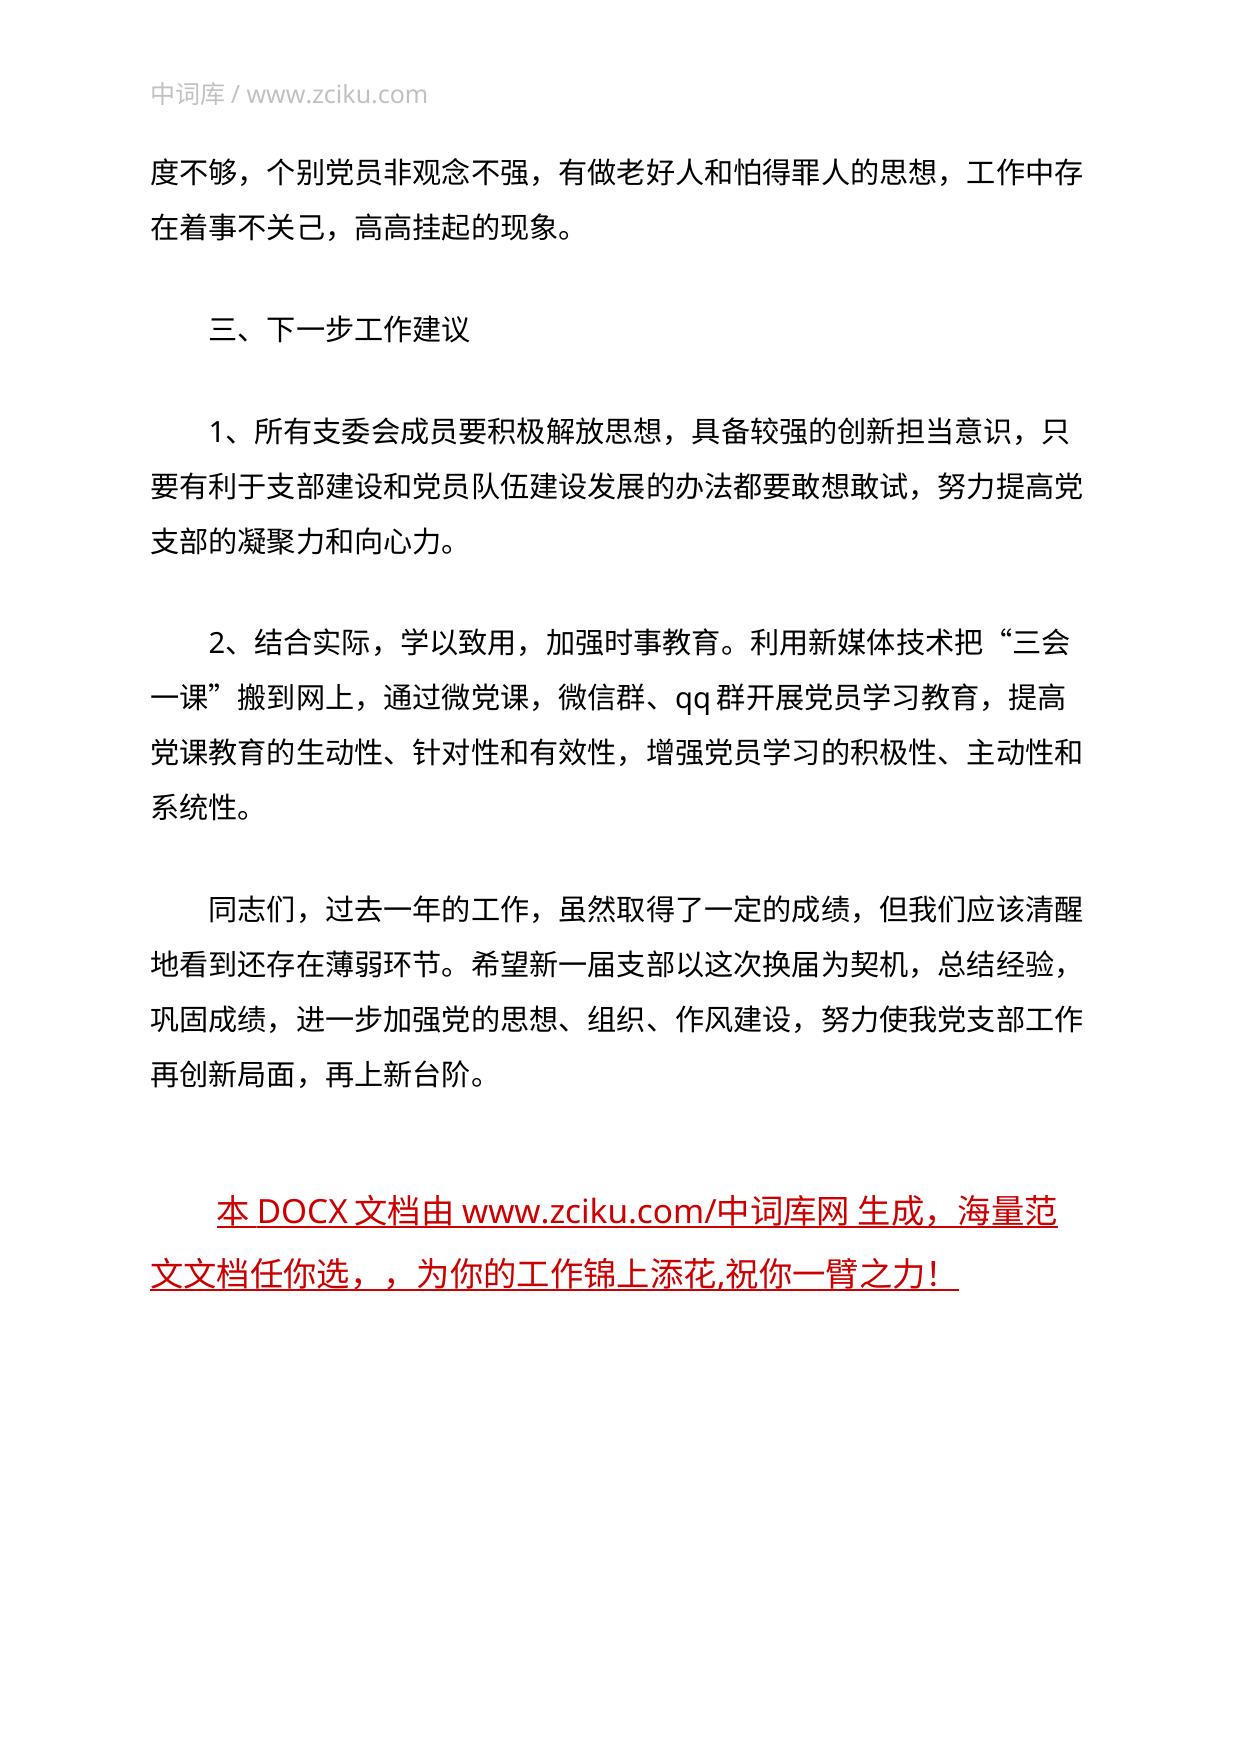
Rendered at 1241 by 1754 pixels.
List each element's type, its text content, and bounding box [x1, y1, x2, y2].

text 同志们，过去一年的工作，虽然取得了一定的成绩，但我们应该清醒地看到还存在薄弱环节。希望新一届支部以这次换届为契机，总结经验，巩固成绩，进一步加强党的思想、组织、作风建设，努力使我党支部工作再创新局面，再上新台阶。 [150, 887, 1090, 1094]
text 本DOCX文档由 www.zciku.com/中词库网 生成，海量范文文档任你选，，为你的工作锦上添花,祝你一臂之力！ [150, 1184, 1090, 1296]
text 2、结合实际，学以致用，加强时事教育。利用新媒体技术把“三会一课”搬到网上，通过微党课，微信群、qq群开展党员学习教育，提高党课教育的生动性、针对性和有效性，增强党员学习的积极性、主动性和系统性。 [150, 620, 1090, 827]
text 1、所有支委会成员要积极解放思想，具备较强的创新担当意识，只要有利于支部建设和党员队伍建设发展的办法都要敢想敢试，努力提高党支部的凝聚力和向心力。 [150, 408, 1090, 561]
text 三、下一步工作建议 [150, 307, 1090, 349]
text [150, 150, 1090, 247]
